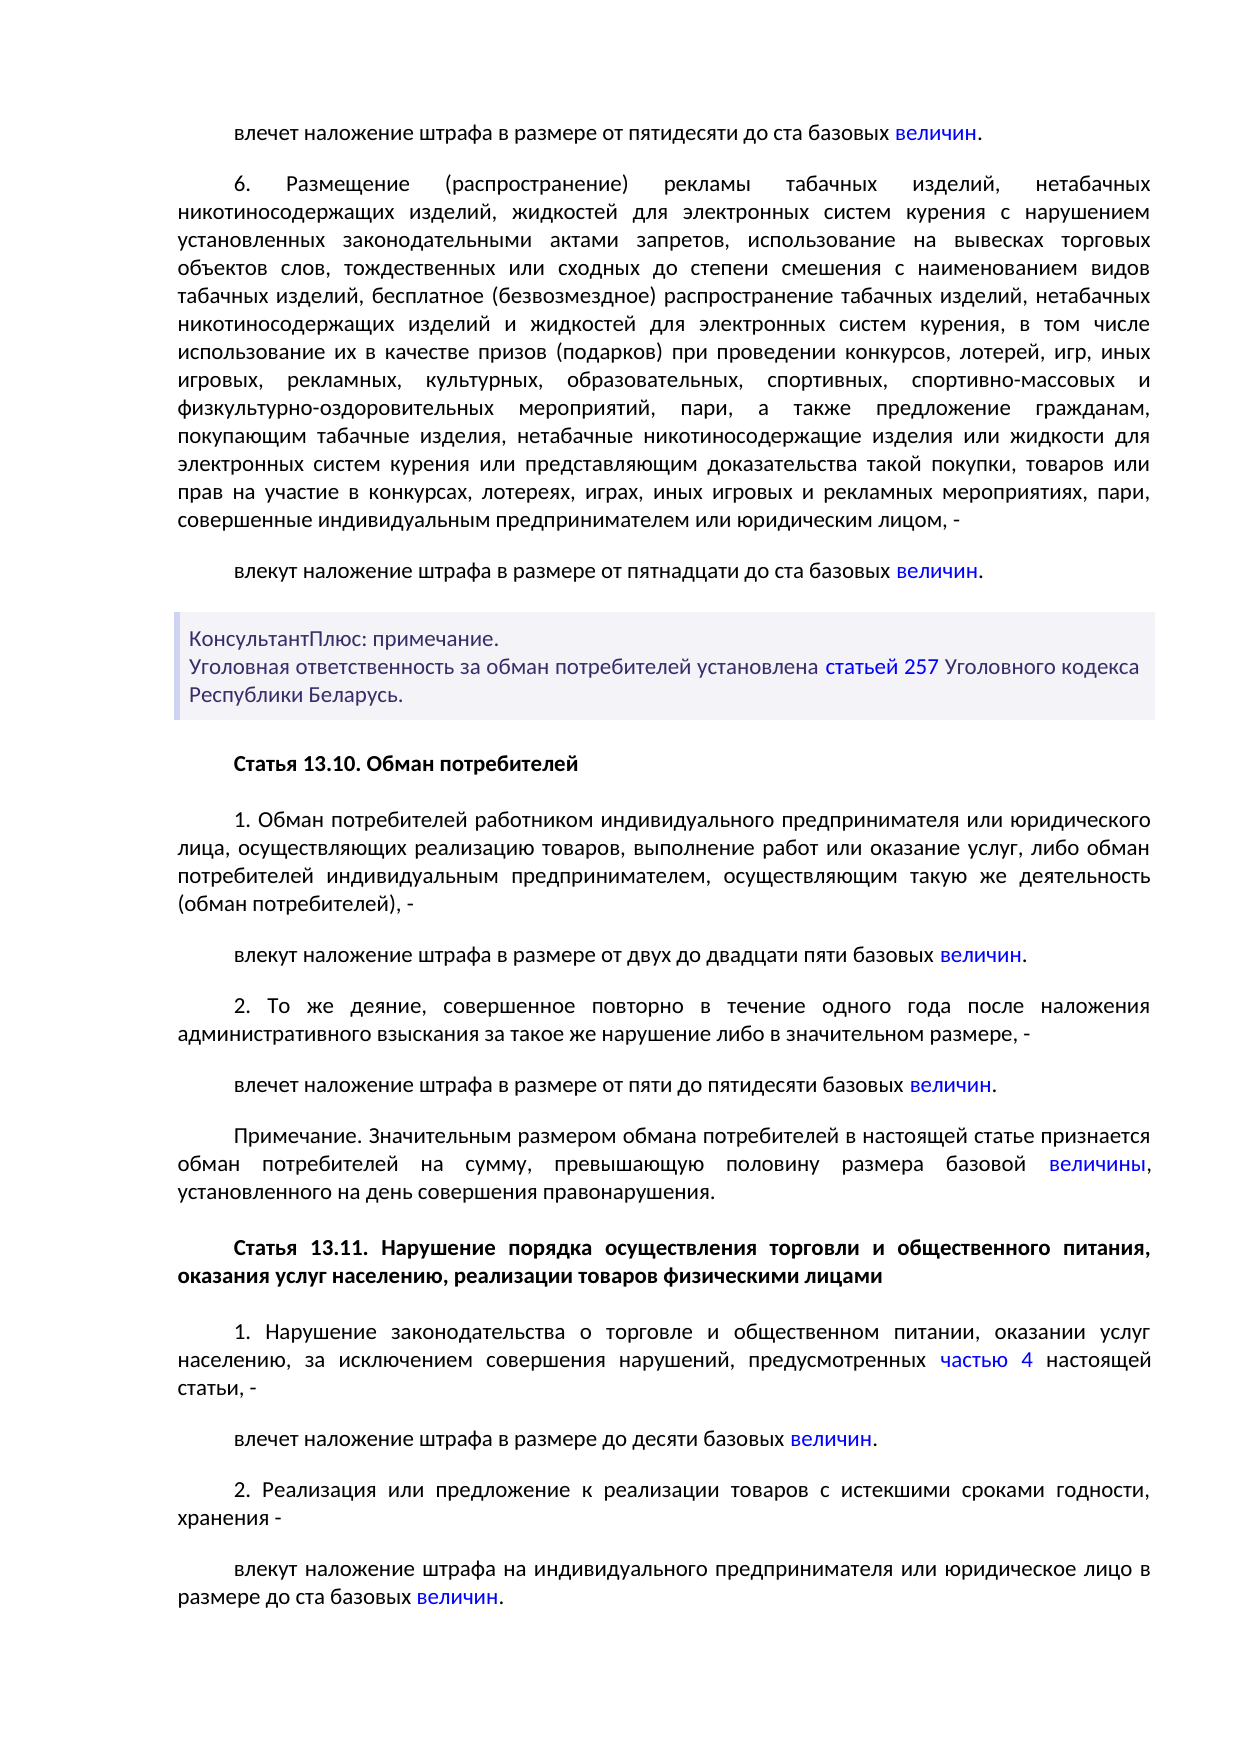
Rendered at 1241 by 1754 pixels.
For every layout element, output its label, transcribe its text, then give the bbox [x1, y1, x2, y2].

text влечет наложение штрафа в размере от пяти до пятидесяти базовых величин. [177, 1070, 1152, 1098]
text Примечание. Значительным размером обмана потребителей в настоящей статье признается обман потребителей на сумму, превышающую половину размера базовой величины, установленного на день совершения правонарушения. [177, 1121, 1152, 1205]
text Статья 13.11. Нарушение порядка осуществления торговли и общественного питания, оказания услуг населению, реализации товаров физическими лицами [177, 1233, 1152, 1289]
text Статья 13.10. Обман потребителей [177, 749, 1152, 777]
text влекут наложение штрафа на индивидуального предпринимателя или юридическое лицо в размере до ста базовых величин. [177, 1554, 1152, 1610]
text 2. Реализация или предложение к реализации товаров с истекшими сроками годности, хранения - [177, 1475, 1152, 1531]
text влекут наложение штрафа в размере от пятнадцати до ста базовых величин. [177, 556, 1152, 584]
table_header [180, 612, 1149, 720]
text 2. То же деяние, совершенное повторно в течение одного года после наложения административного взыскания за такое же нарушение либо в значительном размере, - [177, 991, 1152, 1047]
text 1. Обман потребителей работником индивидуального предпринимателя или юридического лица, осуществляющих реализацию товаров, выполнение работ или оказание услуг, либо обман потребителей индивидуальным предпринимателем, осуществляющим такую же деятельность (обман потребителей), - [177, 805, 1152, 917]
text 6. Размещение (распространение) рекламы табачных изделий, нетабачных никотиносодержащих изделий, жидкостей для электронных систем курения с нарушением установленных законодательными актами запретов, использование на вывесках торговых объектов слов, тождественных или сходных до степени смешения с наименованием видов табачных изделий, бесплатное (безвозмездное) распространение табачных изделий, нетабачных никотиносодержащих изделий и жидкостей для электронных систем курения, в том числе использование их в качестве призов (подарков) при проведении конкурсов, лотерей, игр, иных игровых, рекламных, культурных, образовательных, спортивных, спортивно-массовых и физкультурно-оздоровительных мероприятий, пари, а также предложение гражданам, покупающим табачные изделия, нетабачные никотиносодержащие изделия или жидкости для электронных систем курения или представляющим доказательства такой покупки, товаров или прав на участие в конкурсах, лотереях, играх, иных игровых и рекламных мероприятиях, пари, совершенные индивидуальным предпринимателем или юридическим лицом, - [177, 169, 1152, 533]
text влекут наложение штрафа в размере от двух до двадцати пяти базовых величин. [177, 940, 1152, 968]
text 1. Нарушение законодательства о торговле и общественном питании, оказании услуг населению, за исключением совершения нарушений, предусмотренных частью 4 настоящей статьи, - [177, 1317, 1152, 1401]
text влечет наложение штрафа в размере от пятидесяти до ста базовых величин. [177, 118, 1152, 146]
text влечет наложение штрафа в размере до десяти базовых величин. [177, 1424, 1152, 1452]
